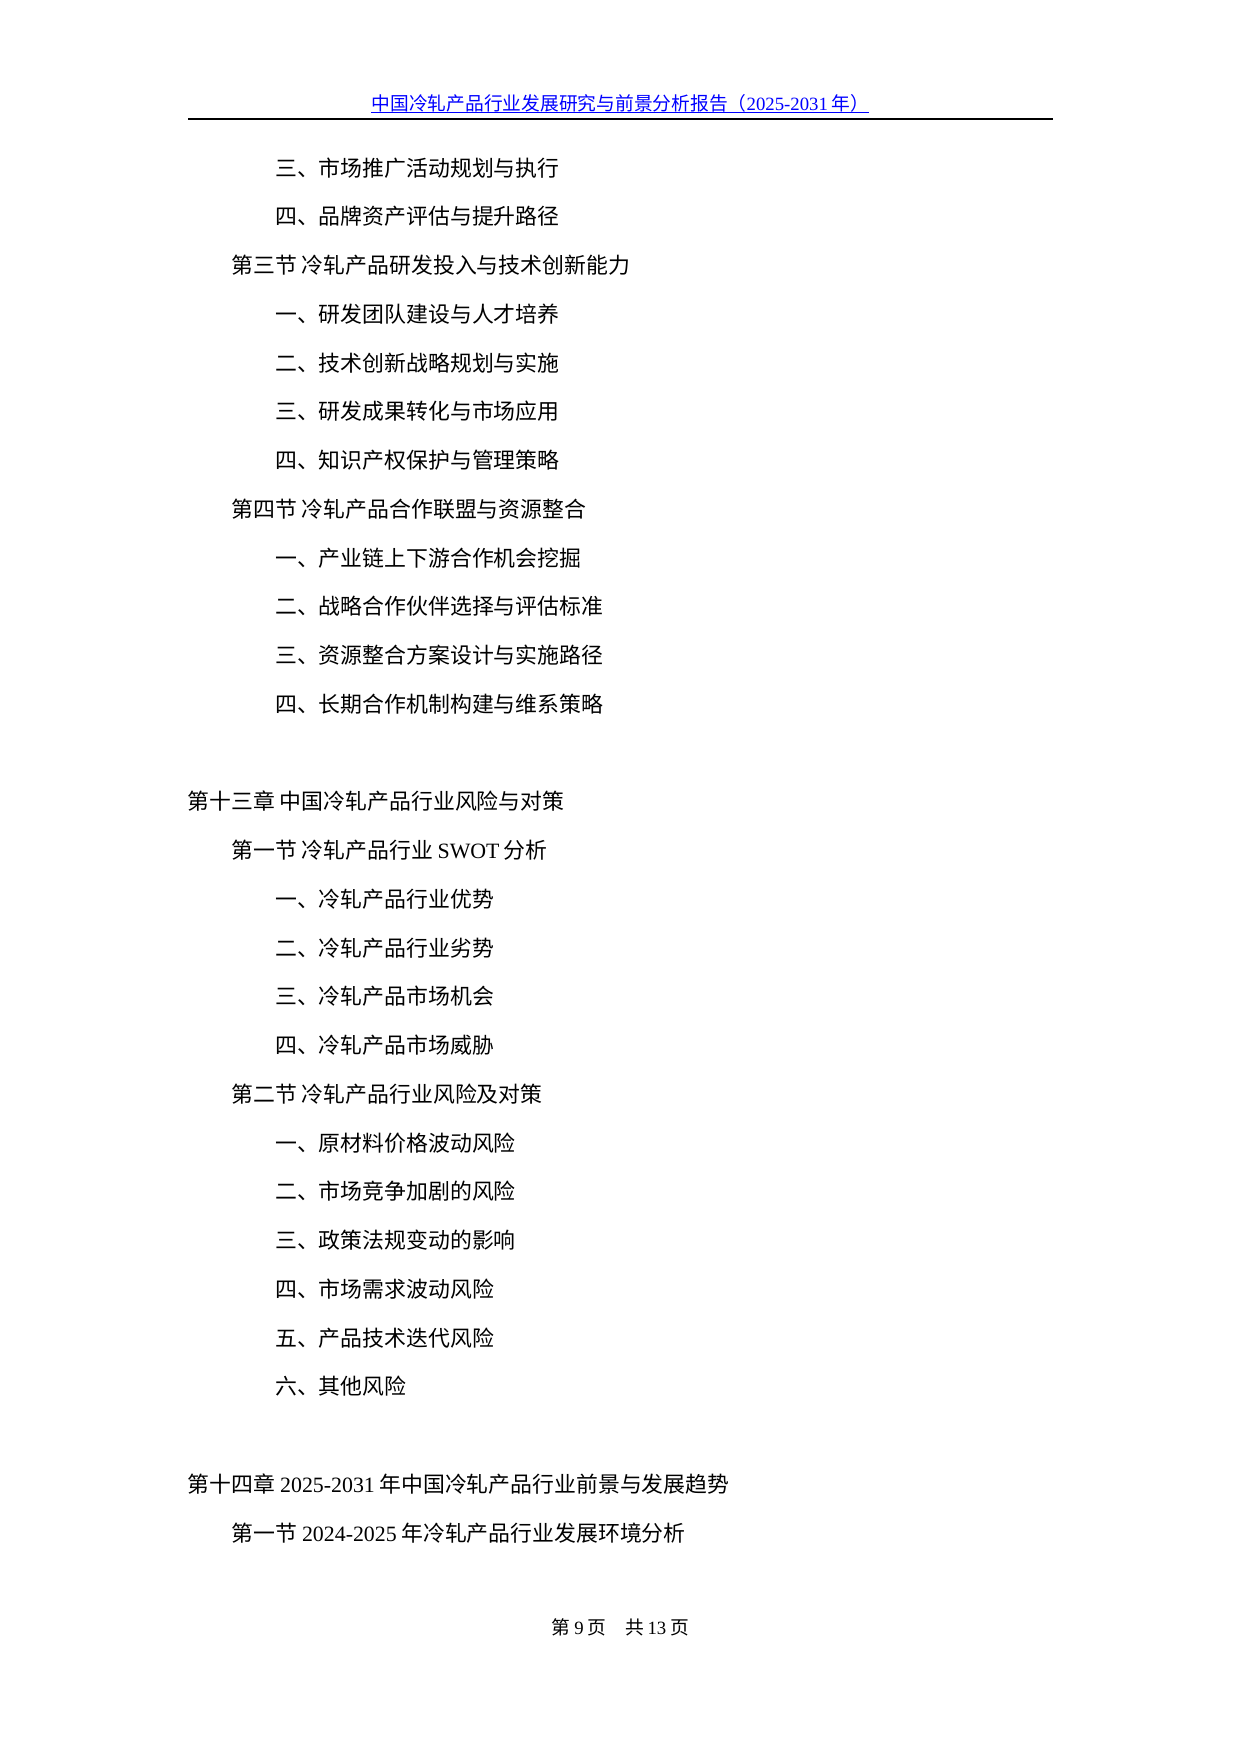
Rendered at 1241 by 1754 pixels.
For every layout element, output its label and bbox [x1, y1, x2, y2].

text [187, 150, 1053, 1548]
